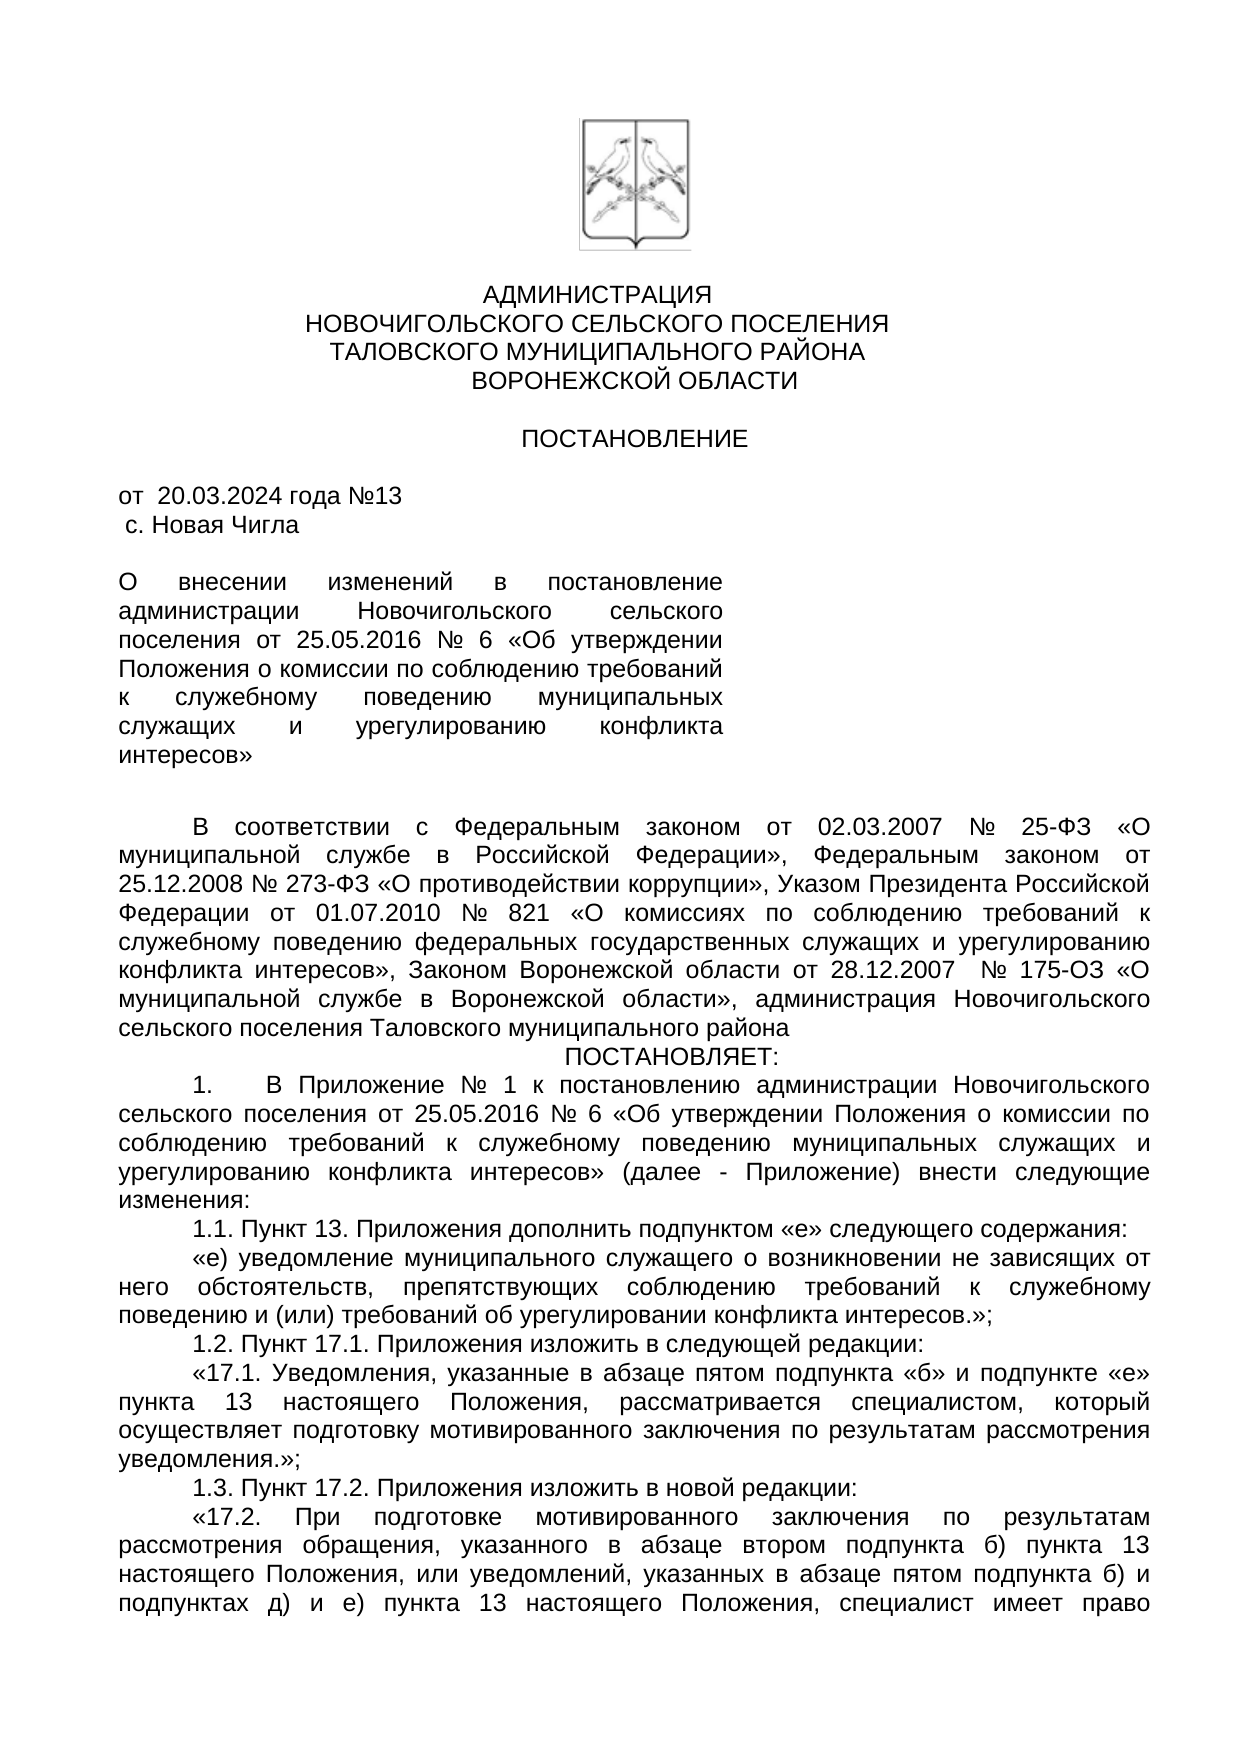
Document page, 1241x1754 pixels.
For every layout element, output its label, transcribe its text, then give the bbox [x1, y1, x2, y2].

text 1.1. Пункт 13. Приложения дополнить подпунктом «е» следующего содержания: [118, 1214, 1152, 1243]
text 1. В Приложение № 1 к постановлению администрации Новочигольского сельского поселения от 25.05.2016 № 6 «Об утверждении Положения о комиссии по соблюдению требований к служебному поведению муниципальных служащих и урегулированию конфликта интересов» (далее - Приложение) внести следующие изменения: [118, 1071, 1152, 1214]
text ТАЛОВСКОГО МУНИЦИПАЛЬНОГО РАЙОНА [43, 337, 1152, 366]
title О внесении изменений в постановление администрации Новочигольского сельского поселения от 25.05.2016 № 6 «Об утверждении Положения о комиссии по соблюдению требований к служебному поведению муниципальных служащих и урегулированию конфликта интересов» [118, 567, 723, 769]
text ПОСТАНОВЛЕНИЕ [118, 424, 1152, 452]
text с. Новая Чигла [118, 510, 1152, 539]
text от 20.03.2024 года №13 [118, 481, 1152, 510]
text ПОСТАНОВЛЯЕТ: [118, 1042, 1152, 1071]
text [118, 1502, 1152, 1617]
text В соответствии с Федеральным законом от 02.03.2007 № 25-ФЗ «О муниципальной службе в Российской Федерации», Федеральным законом от 25.12.2008 № 273-ФЗ «О противодействии коррупции», Указом Президента Российской Федерации от 01.07.2010 № 821 «О комиссиях по соблюдению требований к служебному поведению федеральных государственных служащих и урегулированию конфликта интересов», Законом Воронежской области от 28.12.2007 № 175-ОЗ «О муниципальной службе в Воронежской области», администрация Новочигольского сельского поселения Таловского муниципального района [118, 812, 1152, 1042]
text НОВОЧИГОЛЬСКОГО СЕЛЬСКОГО ПОСЕЛЕНИЯ [43, 309, 1152, 337]
text «17.1. Уведомления, указанные в абзаце пятом подпункта «б» и подпункте «е» пункта 13 настоящего Положения, рассматривается специалистом, который осуществляет подготовку мотивированного заключения по результатам рассмотрения уведомления.»; [118, 1358, 1152, 1473]
text АДМИНИСТРАЦИЯ [43, 280, 1152, 309]
text 1.2. Пункт 17.1. Приложения изложить в следующей редакции: [118, 1329, 1152, 1358]
text «е) уведомление муниципального служащего о возникновении не зависящих от него обстоятельств, препятствующих соблюдению требований к служебному поведению и (или) требований об урегулировании конфликта интересов.»; [118, 1243, 1152, 1329]
picture [578, 118, 692, 252]
text ВОРОНЕЖСКОЙ ОБЛАСТИ [118, 366, 1152, 395]
text 1.3. Пункт 17.2. Приложения изложить в новой редакции: [118, 1473, 1152, 1502]
